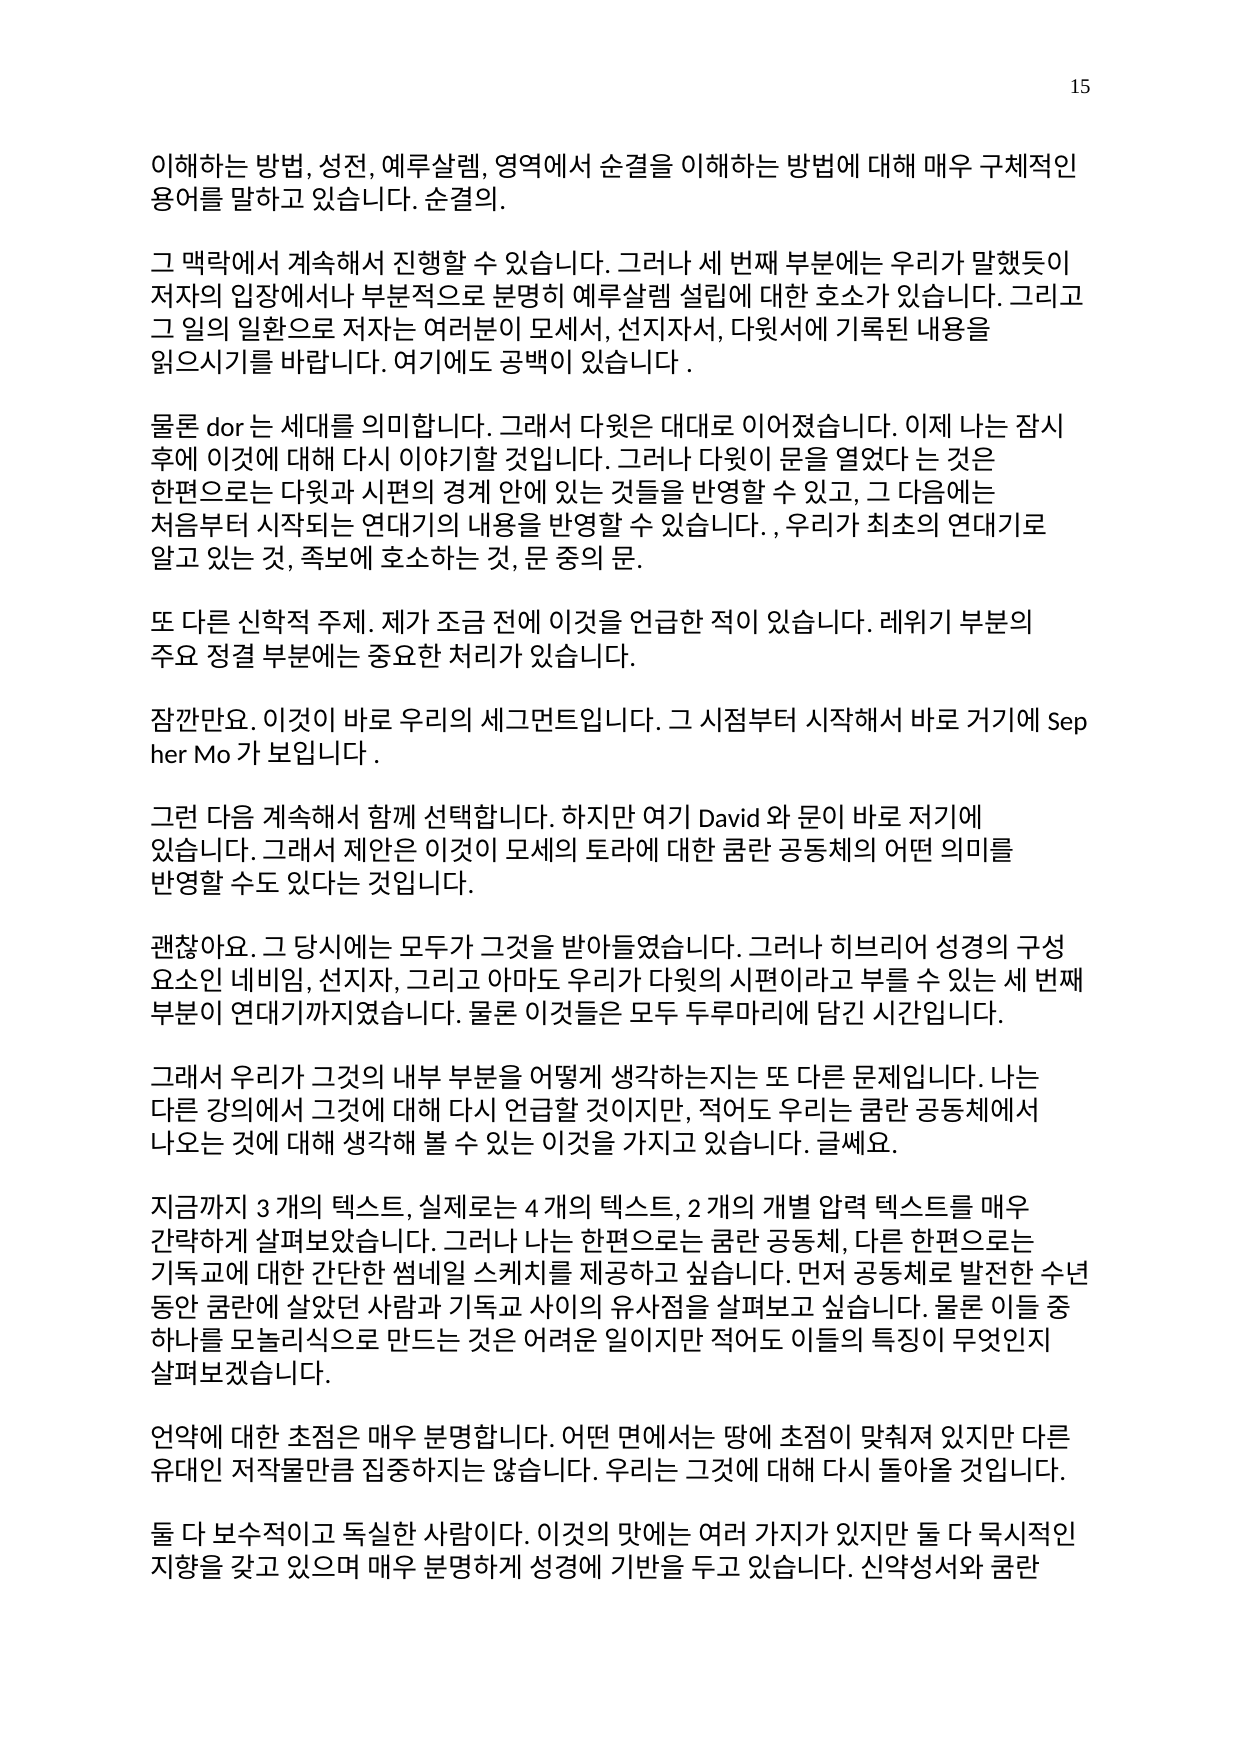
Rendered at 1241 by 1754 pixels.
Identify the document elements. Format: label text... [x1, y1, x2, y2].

text 괜찮아요. 그 당시에는 모두가 그것을 받아들였습니다. 그러나 히브리어 성경의 구성 요소인 네비임, 선지자, 그리고 아마도 우리가 다윗의 시편이라고 부를 수 있는 세 번째 부분이 연대기까지였습니다. 물론 이것들은 모두 두루마리에 담긴 시간입니다. [150, 931, 1090, 1030]
text 잠깐만요. 이것이 바로 우리의 세그먼트입니다. 그 시점부터 시작해서 바로 거기에 Sepher Mo가 보입니다 . [150, 704, 1090, 770]
text 물론 dor는 세대를 의미합니다. 그래서 다윗은 대대로 이어졌습니다. 이제 나는 잠시 후에 이것에 대해 다시 이야기할 것입니다. 그러나 다윗이 문을 열었다 는 것은 한편으로는 다윗과 시편의 경계 안에 있는 것들을 반영할 수 있고, 그 다음에는 처음부터 시작되는 연대기의 내용을 반영할 수 있습니다. , 우리가 최초의 연대기로 알고 있는 것, 족보에 호소하는 것, 문 중의 문. [150, 410, 1090, 576]
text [150, 1518, 1090, 1584]
text 그 맥락에서 계속해서 진행할 수 있습니다. 그러나 세 번째 부분에는 우리가 말했듯이 저자의 입장에서나 부분적으로 분명히 예루살렘 설립에 대한 호소가 있습니다. 그리고 그 일의 일환으로 저자는 여러분이 모세서, 선지자서, 다윗서에 기록된 내용을 읽으시기를 바랍니다. 여기에도 공백이 있습니다 . [150, 247, 1090, 379]
text 그런 다음 계속해서 함께 선택합니다. 하지만 여기 David와 문이 바로 저기에 있습니다. 그래서 제안은 이것이 모세의 토라에 대한 쿰란 공동체의 어떤 의미를 반영할 수도 있다는 것입니다. [150, 801, 1090, 900]
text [150, 150, 1090, 216]
text 지금까지 3개의 텍스트, 실제로는 4개의 텍스트, 2개의 개별 압력 텍스트를 매우 간략하게 살펴보았습니다. 그러나 나는 한편으로는 쿰란 공동체, 다른 한편으로는 기독교에 대한 간단한 썸네일 스케치를 제공하고 싶습니다. 먼저 공동체로 발전한 수년 동안 쿰란에 살았던 사람과 기독교 사이의 유사점을 살펴보고 싶습니다. 물론 이들 중 하나를 모놀리식으로 만드는 것은 어려운 일이지만 적어도 이들의 특징이 무엇인지 살펴보겠습니다. [150, 1192, 1090, 1390]
text 또 다른 신학적 주제. 제가 조금 전에 이것을 언급한 적이 있습니다. 레위기 부분의 주요 정결 부분에는 중요한 처리가 있습니다. [150, 607, 1090, 673]
text 언약에 대한 초점은 매우 분명합니다. 어떤 면에서는 땅에 초점이 맞춰져 있지만 다른 유대인 저작물만큼 집중하지는 않습니다. 우리는 그것에 대해 다시 돌아올 것입니다. [150, 1421, 1090, 1487]
text 그래서 우리가 그것의 내부 부분을 어떻게 생각하는지는 또 다른 문제입니다. 나는 다른 강의에서 그것에 대해 다시 언급할 것이지만, 적어도 우리는 쿰란 공동체에서 나오는 것에 대해 생각해 볼 수 있는 이것을 가지고 있습니다. 글쎄요. [150, 1061, 1090, 1161]
